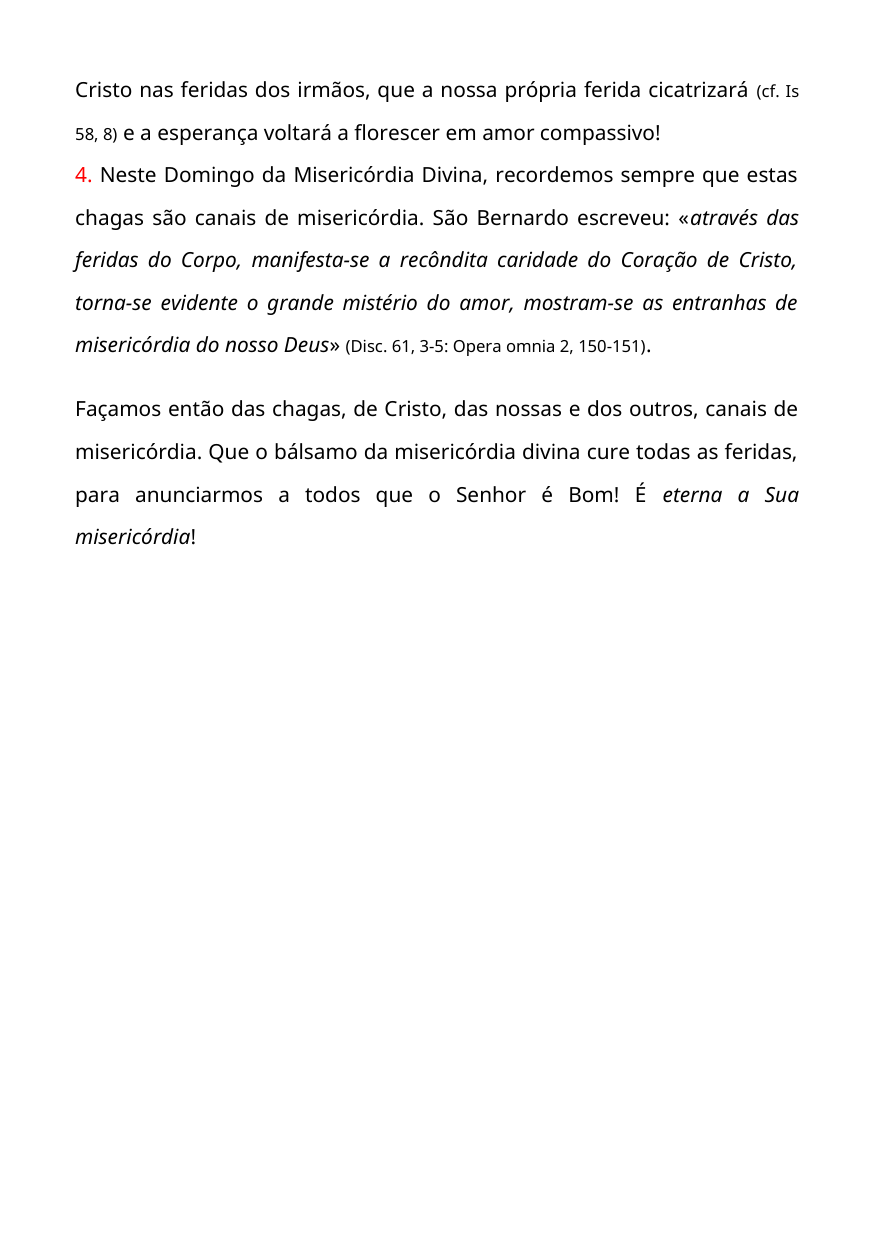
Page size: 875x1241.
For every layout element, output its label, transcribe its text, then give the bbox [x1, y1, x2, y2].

text Façamos então das chagas, de Cristo, das nossas e dos outros, canais de misericórdia. Que o bálsamo da misericórdia divina cure todas as feridas, para anunciarmos a todos que o Senhor é Bom! É eterna a Sua misericórdia! [75, 394, 799, 551]
text 4. Neste Domingo da Misericórdia Divina, recordemos sempre que estas chagas são canais de misericórdia. São Bernardo escreveu: «através das feridas do Corpo, manifesta-se a recôndita caridade do Coração de Cristo, torna-se evidente o grande mistério do amor, mostram-se as entranhas de misericórdia do nosso Deus» (Disc. 61, 3-5: Opera omnia 2, 150-151). [75, 160, 799, 359]
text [75, 75, 799, 146]
